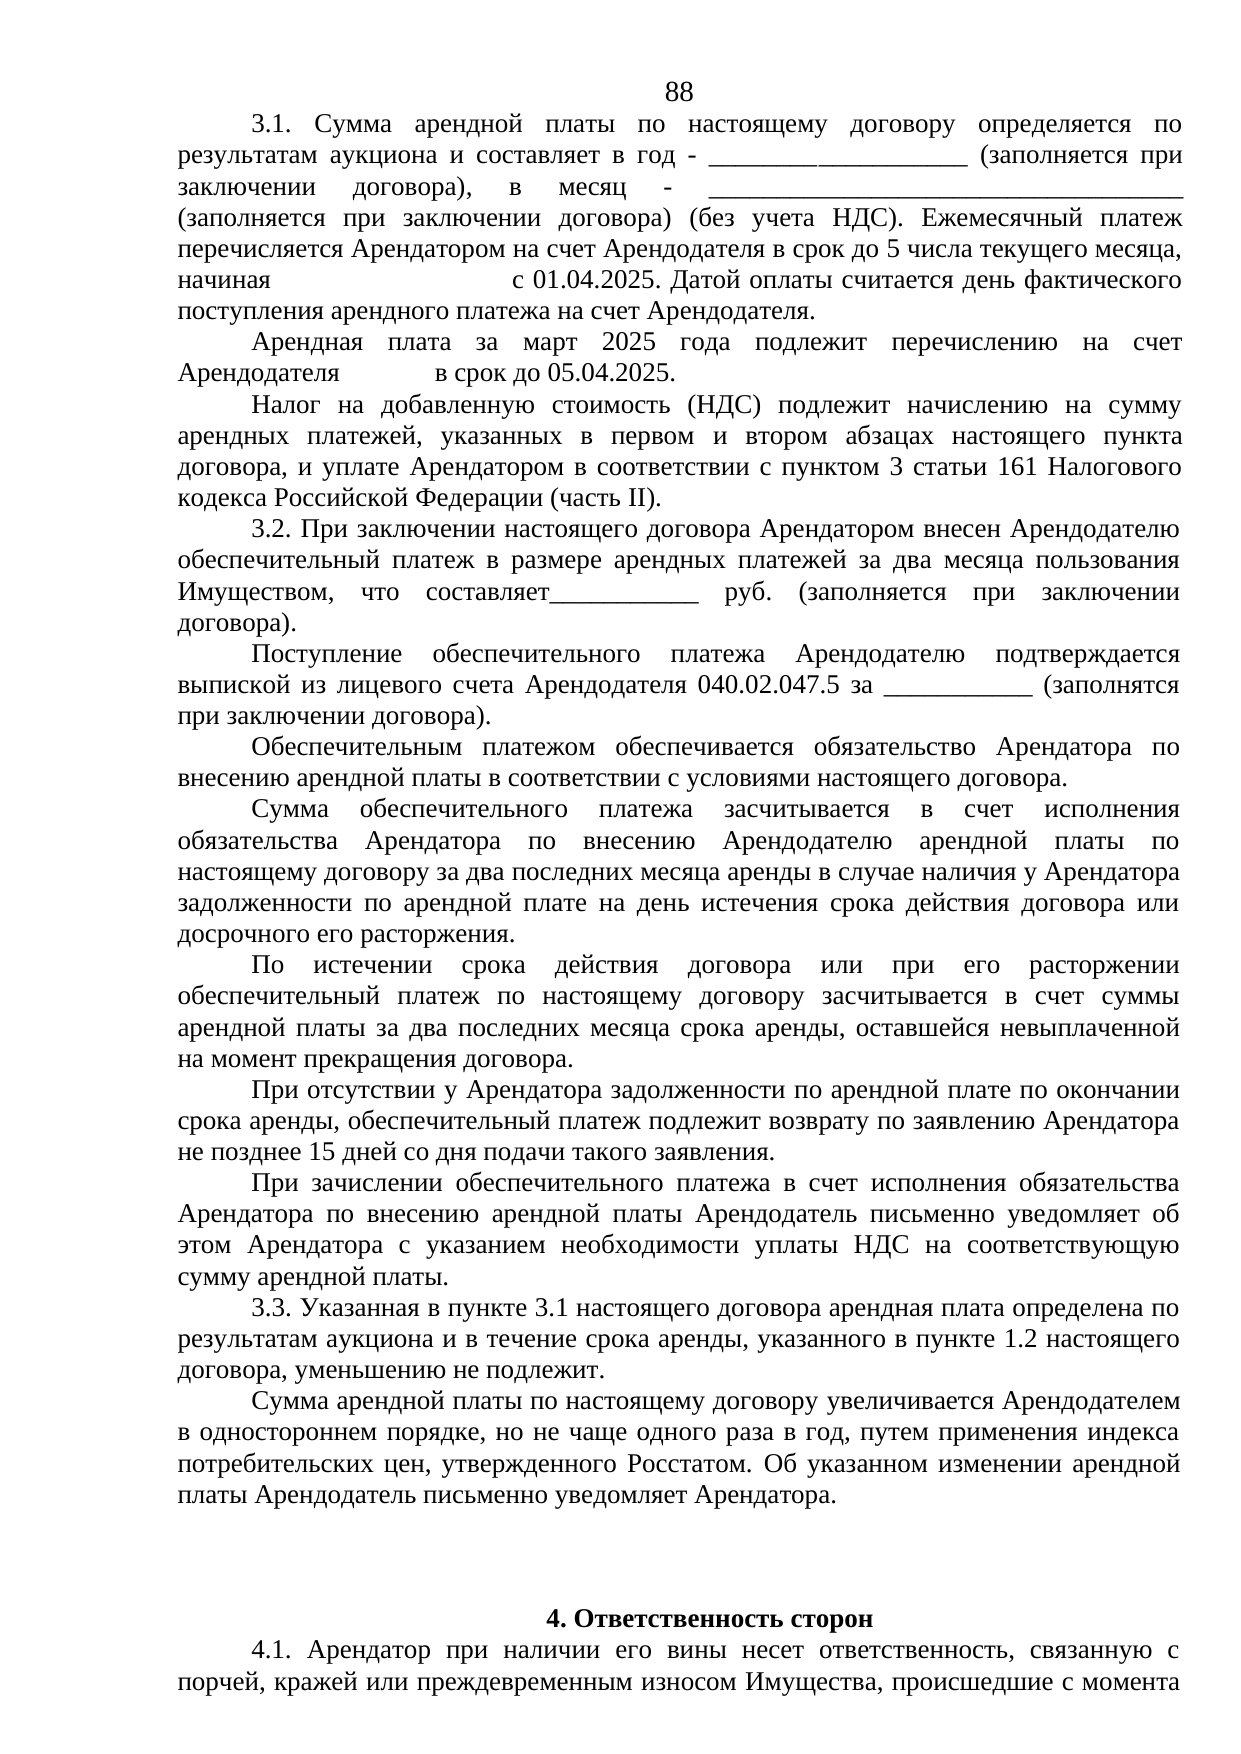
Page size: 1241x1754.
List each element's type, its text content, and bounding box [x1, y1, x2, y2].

text Сумма арендной платы по настоящему договору увеличивается Арендодателем в одностороннем порядке, но не чаще одного раза в год, путем применения индекса потребительских цен, утвержденного Росстатом. Об указанном изменении арендной платы Арендодатель письменно уведомляет Арендатора. [177, 1384, 1181, 1509]
text Налог на добавленную стоимость (НДС) подлежит начислению на сумму арендных платежей, указанных в первом и втором абзацах настоящего пункта договора, и уплате Арендатором в соответствии с пунктом 3 статьи 161 Налогового кодекса Российской Федерации (часть II). [177, 388, 1183, 512]
text Поступление обеспечительного платежа Арендодателю подтверждается выпиской из лицевого счета Арендодателя 040.02.047.5 за ___________ (заполнятся при заключении договора). [177, 637, 1181, 730]
text 3.2. При заключении настоящего договора Арендатором внесен Арендодателю обеспечительный платеж в размере арендных платежей за два месяца пользования Имуществом, что составляет___________ руб. (заполняется при заключении договора). [177, 512, 1181, 637]
text 3.3. Указанная в пункте 3.1 настоящего договора арендная плата определена по результатам аукциона и в течение срока аренды, указанного в пункте 1.2 настоящего договора, уменьшению не подлежит. [177, 1291, 1181, 1384]
text По истечении срока действия договора или при его расторжении обеспечительный платеж по настоящему договору засчитывается в счет суммы арендной платы за два последних месяца срока аренды, оставшейся невыплаченной на момент прекращения договора. [177, 948, 1181, 1073]
text При зачислении обеспечительного платежа в счет исполнения обязательства Арендатора по внесению арендной платы Арендодатель письменно уведомляет об этом Арендатора с указанием необходимости уплаты НДС на соответствующую сумму арендной платы. [177, 1166, 1181, 1291]
text Обеспечительным платежом обеспечивается обязательство Арендатора по внесению арендной платы в соответствии с условиями настоящего договора. [177, 730, 1181, 793]
text Сумма обеспечительного платежа засчитывается в счет исполнения обязательства Арендатора по внесению Арендодателю арендной платы по настоящему договору за два последних месяца аренды в случае наличия у Арендатора задолженности по арендной плате на день истечения срока действия договора или досрочного его расторжения. [177, 793, 1181, 948]
text Арендная плата за март 2025 года подлежит перечислению на счет Арендодателя в срок до 05.04.2025. [177, 325, 1183, 388]
text 3.1. Сумма арендной платы по настоящему договору определяется по результатам аукциона и составляет в год - ___________________ (заполняется при заключении договора), в месяц - ___________________________________ (заполняется при заключении договора) (без учета НДС). Ежемесячный платеж перечисляется Арендатором на счет Арендодателя в срок до 5 числа текущего месяца, начиная с 01.04.2025. Датой оплаты считается день фактического поступления арендного платежа на счет Арендодателя. [177, 107, 1183, 325]
text 4. Ответственность сторон [546, 1602, 1181, 1633]
text При отсутствии у Арендатора задолженности по арендной плате по окончании срока аренды, обеспечительный платеж подлежит возврату по заявлению Арендатора не позднее 15 дней со дня подачи такого заявления. [177, 1073, 1181, 1166]
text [177, 1633, 1181, 1696]
